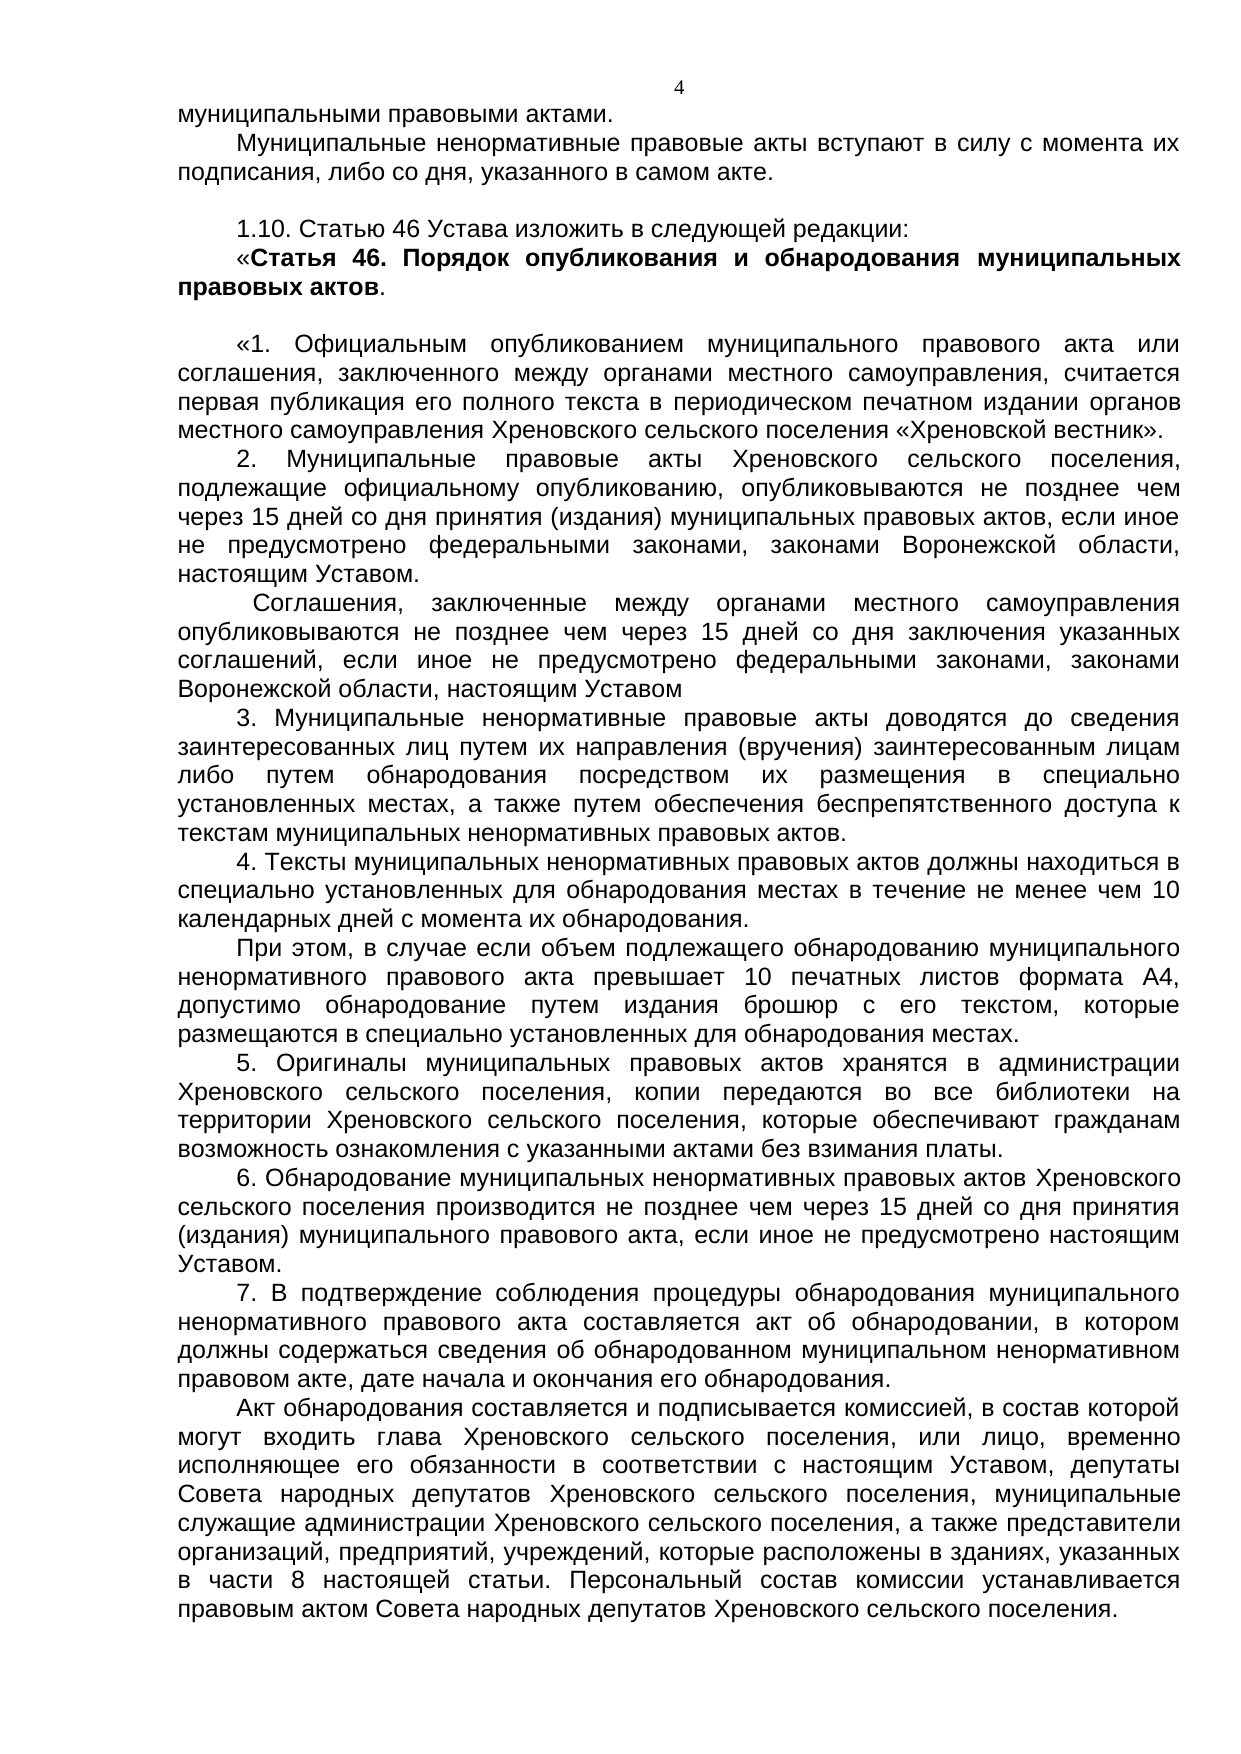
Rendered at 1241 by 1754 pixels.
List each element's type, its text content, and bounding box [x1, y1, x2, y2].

text 2. Муниципальные правовые акты Хреновского сельского поселения, подлежащие официальному опубликованию, опубликовываются не позднее чем через 15 дней со дня принятия (издания) муниципальных правовых актов, если иное не предусмотрено федеральными законами, законами Воронежской области, настоящим Уставом. [177, 444, 1181, 588]
text Муниципальные ненормативные правовые акты вступают в силу с момента их подписания, либо со дня, указанного в самом акте. [177, 128, 1181, 185]
text При этом, в случае если объем подлежащего обнародованию муниципального ненормативного правового акта превышает 10 печатных листов формата А4, допустимо обнародование путем издания брошюр с его текстом, которые размещаются в специально установленных для обнародования местах. [177, 933, 1181, 1048]
text Акт обнародования составляется и подписывается комиссией, в состав которой могут входить глава Хреновского сельского поселения, или лицо, временно исполняющее его обязанности в соответствии с настоящим Уставом, депутаты Совета народных депутатов Хреновского сельского поселения, муниципальные служащие администрации Хреновского сельского поселения, а также представители организаций, предприятий, учреждений, которые расположены в зданиях, указанных в части 8 настоящей статьи. Персональный состав комиссии устанавливается правовым актом Совета народных депутатов Хреновского сельского поселения. [177, 1393, 1181, 1623]
text 7. В подтверждение соблюдения процедуры обнародования муниципального ненормативного правового акта составляется акт об обнародовании, в котором должны содержаться сведения об обнародованном муниципальном ненормативном правовом акте, дате начала и окончания его обнародования. [177, 1278, 1181, 1393]
text «1. Официальным опубликованием муниципального правового акта или соглашения, заключенного между органами местного самоуправления, считается первая публикация его полного текста в периодическом печатном издании органов местного самоуправления Хреновского сельского поселения «Хреновской вестник». [177, 329, 1181, 444]
text 6. Обнародование муниципальных ненормативных правовых актов Хреновского сельского поселения производится не позднее чем через 15 дней со дня принятия (издания) муниципального правового акта, если иное не предусмотрено настоящим Уставом. [177, 1163, 1181, 1278]
text 3. Муниципальные ненормативные правовые акты доводятся до сведения заинтересованных лиц путем их направления (вручения) заинтересованным лицам либо путем обнародования посредством их размещения в специально установленных местах, а также путем обеспечения беспрепятственного доступа к текстам муниципальных ненормативных правовых актов. [177, 703, 1181, 847]
text 5. Оригиналы муниципальных правовых актов хранятся в администрации Хреновского сельского поселения, копии передаются во все библиотеки на территории Хреновского сельского поселения, которые обеспечивают гражданам возможность ознакомления с указанными актами без взимания платы. [177, 1048, 1181, 1163]
text «Статья 46. Порядок опубликования и обнародования муниципальных правовых актов. [177, 243, 1181, 300]
text 1.10. Статью 46 Устава изложить в следующей редакции: [177, 214, 1181, 243]
text 4. Тексты муниципальных ненормативных правовых актов должны находиться в специально установленных для обнародования местах в течение не менее чем 10 календарных дней с момента их обнародования. [177, 847, 1181, 933]
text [177, 99, 1181, 128]
text Соглашения, заключенные между органами местного самоуправления опубликовываются не позднее чем через 15 дней со дня заключения указанных соглашений, если иное не предусмотрено федеральными законами, законами Воронежской области, настоящим Уставом [177, 588, 1181, 703]
